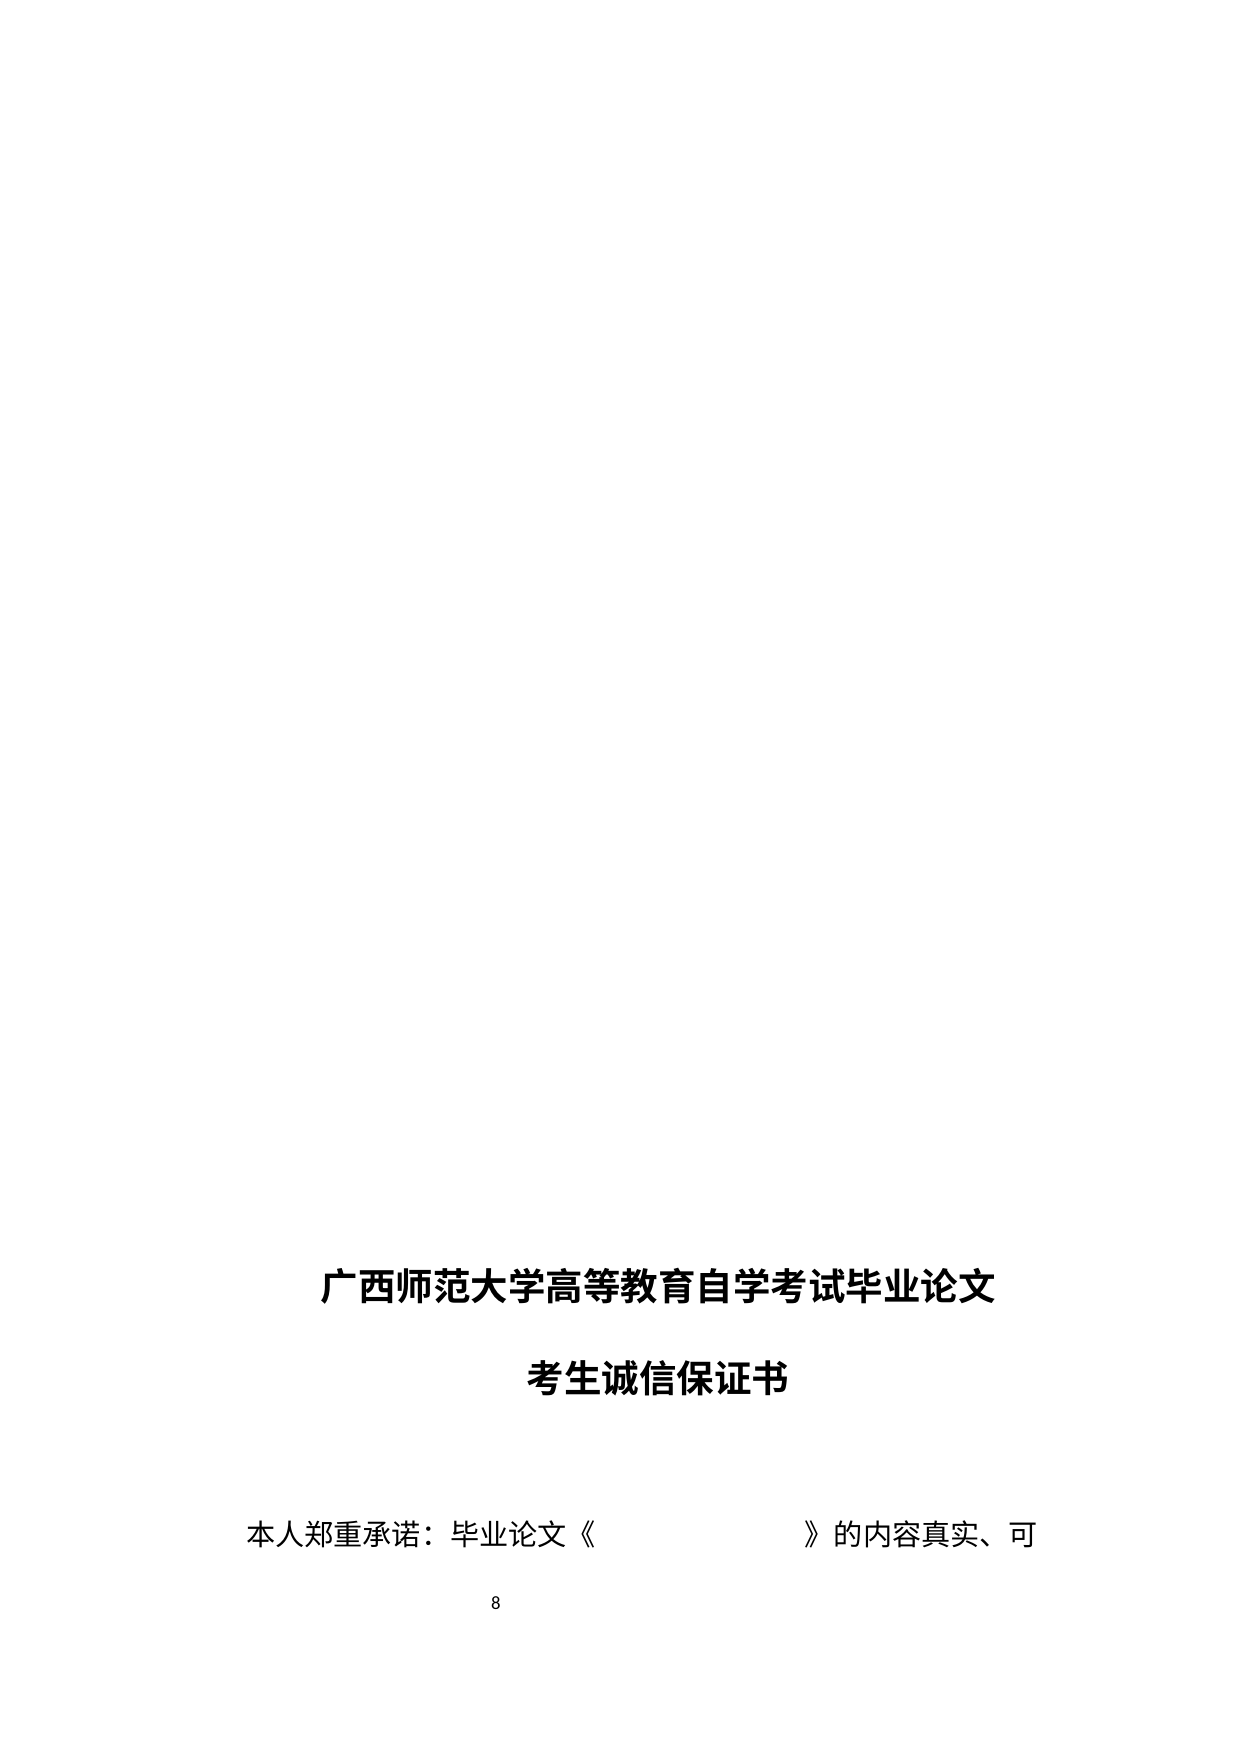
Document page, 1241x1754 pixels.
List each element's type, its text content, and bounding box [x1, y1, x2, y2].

text 广西师范大学高等教育自学考试毕业论文 [187, 1251, 1053, 1316]
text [187, 1501, 1053, 1566]
text 考生诚信保证书 [187, 1343, 1053, 1408]
